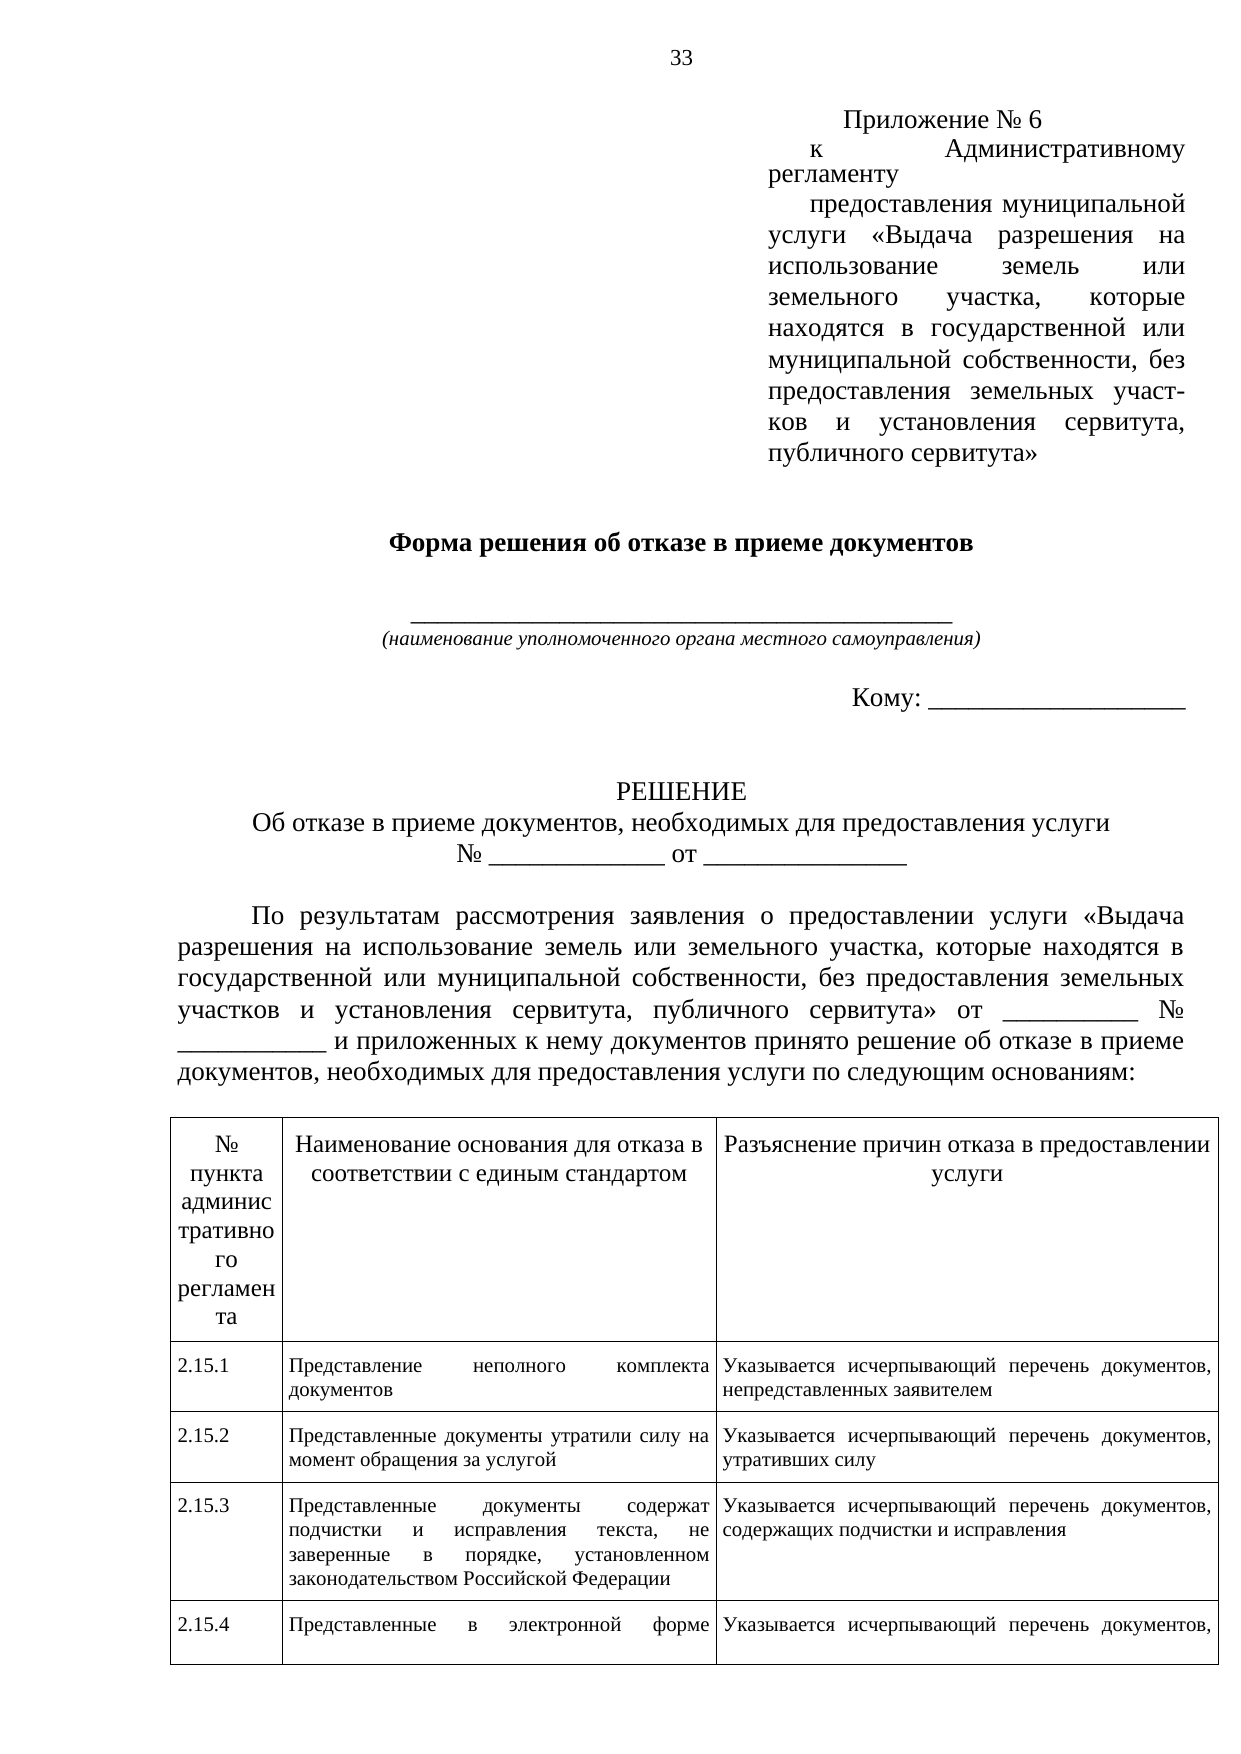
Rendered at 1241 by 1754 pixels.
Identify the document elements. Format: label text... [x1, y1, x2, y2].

table_header № пункта административного регламента [171, 1118, 282, 1341]
table_header Наименование основания для отказа в соответствии с единым стандартом [283, 1118, 716, 1341]
text Кому: ___________________ [177, 681, 1185, 712]
table_cell Представленные документы содержат подчистки и исправления текста, не заверенные в порядке, установленном законодательством Российской Федерации [283, 1483, 716, 1600]
text По результатам рассмотрения заявления о предоставлении услуги «Выдача разрешения на использование земель или земельного участка, которые находятся в государственной или муниципальной собственности, без предоставления земельных участков и установления сервитута, публичного сервитута» от __________ № ___________ и приложенных к нему документов принято решение об отказе в приеме документов, необходимых для предоставления услуги по следующим основаниям: [177, 899, 1185, 1086]
text к Административному регламенту [768, 137, 1185, 187]
table_cell 2.15.2 [171, 1412, 282, 1482]
table_cell Указывается исчерпывающий перечень документов, содержащих подчистки и исправления [717, 1483, 1218, 1600]
text № _____________ от _______________ [177, 837, 1185, 868]
table_cell 2.15.3 [171, 1483, 282, 1600]
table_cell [717, 1601, 1218, 1664]
text ________________________________________ [177, 595, 1185, 626]
table_cell Представленные документы утратили силу на момент обращения за услугой [283, 1412, 716, 1482]
text Форма решения об отказе в приеме документов [177, 526, 1185, 557]
text предоставления муниципальной услуги «Выдача разрешения на использование земель или земельного участка, которые находятся в государственной или муниципальной собственности, без предоставления земельных участ-ков и установления сервитута, публичного сервитута» [768, 187, 1186, 467]
table_cell 2.15.4 [171, 1601, 282, 1664]
text (наименование уполномоченного органа местного самоуправления) [177, 626, 1185, 650]
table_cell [283, 1601, 716, 1664]
text Приложение № 6 [768, 103, 1185, 134]
text РЕШЕНИЕ [177, 775, 1185, 806]
table_cell Указывается исчерпывающий перечень документов, непредставленных заявителем [717, 1342, 1218, 1411]
table_header Разъяснение причин отказа в предоставлении услуги [717, 1118, 1218, 1341]
table_cell Представление неполного комплекта документов [283, 1342, 716, 1411]
text Об отказе в приеме документов, необходимых для предоставления услуги [177, 806, 1185, 837]
table_cell Указывается исчерпывающий перечень документов, утративших силу [717, 1412, 1218, 1482]
table_cell 2.15.1 [171, 1342, 282, 1411]
